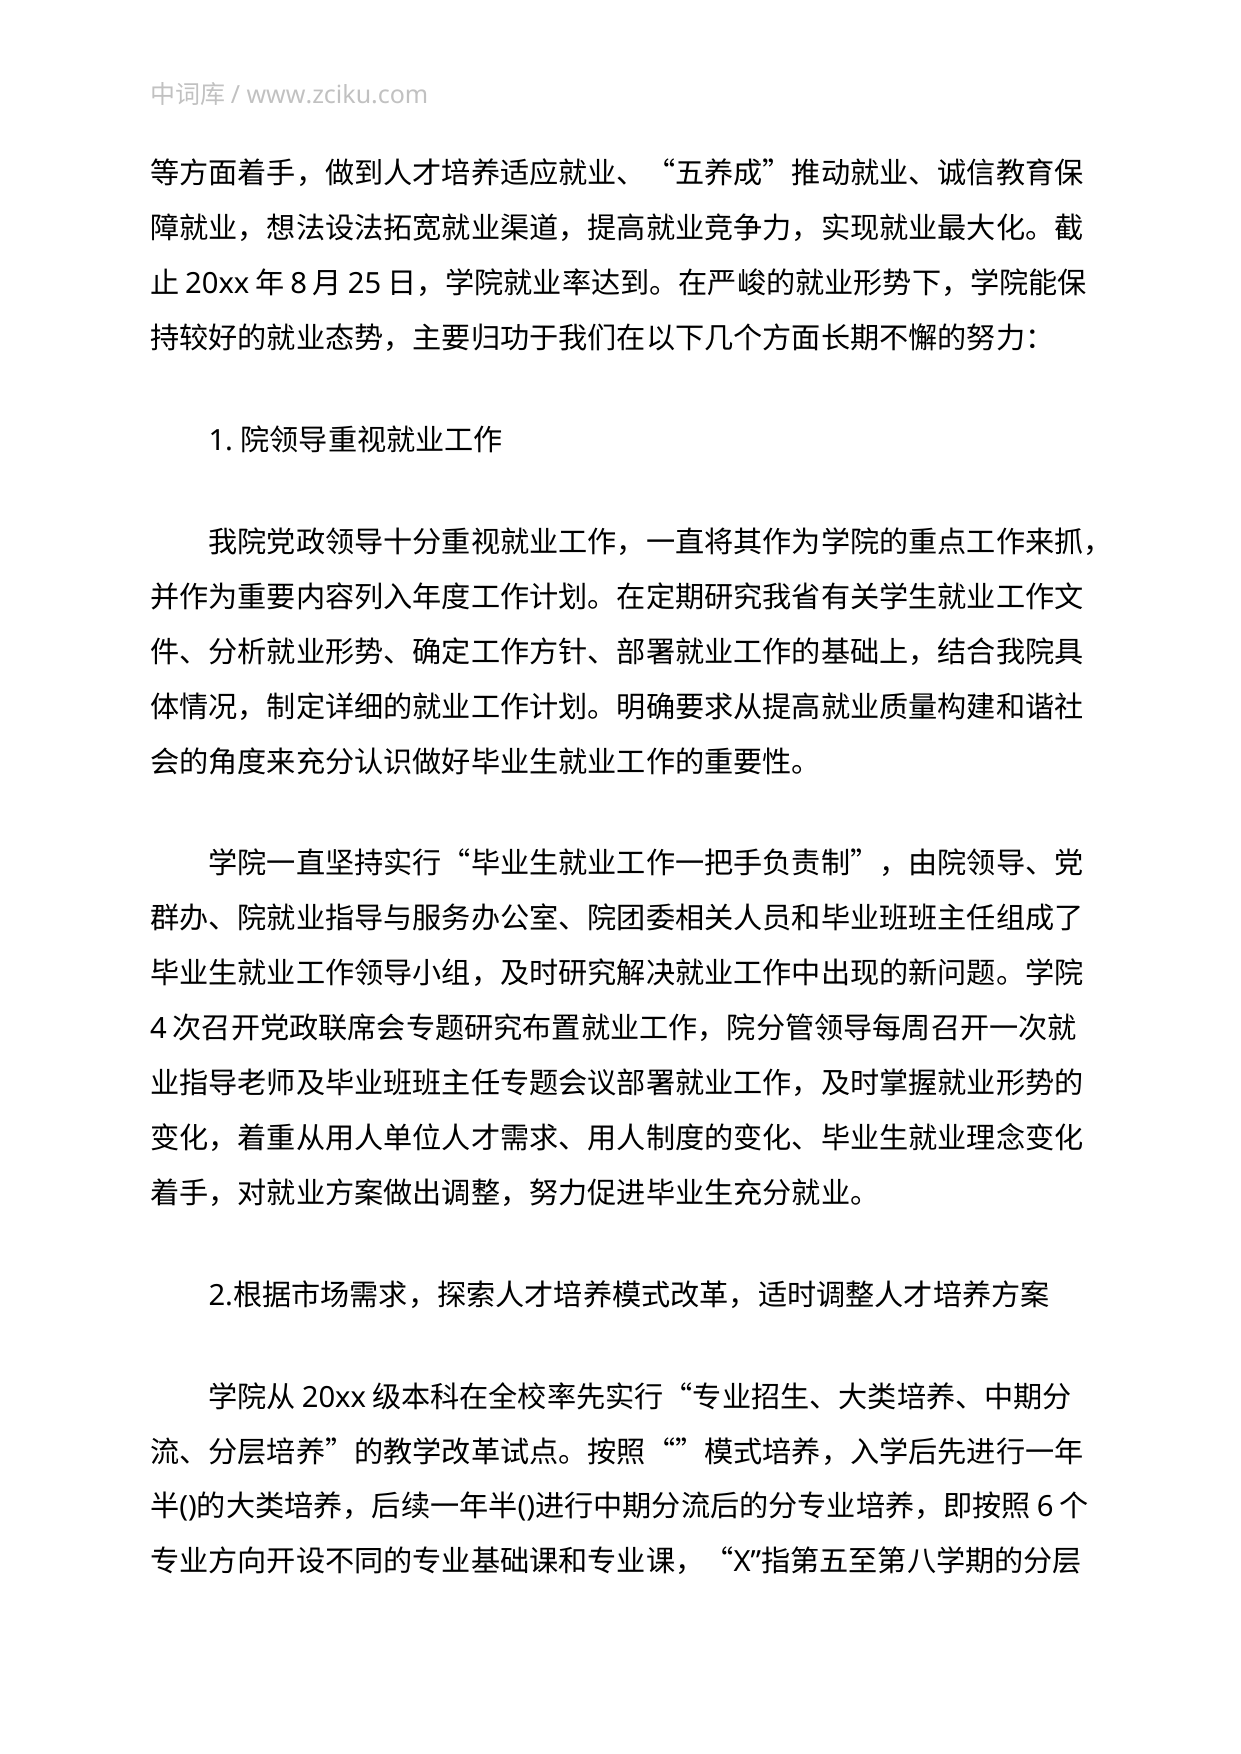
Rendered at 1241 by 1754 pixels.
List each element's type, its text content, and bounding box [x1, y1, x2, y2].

text 学院一直坚持实行“毕业生就业工作一把手负责制”，由院领导、党群办、院就业指导与服务办公室、院团委相关人员和毕业班班主任组成了毕业生就业工作领导小组，及时研究解决就业工作中出现的新问题。学院4次召开党政联席会专题研究布置就业工作，院分管领导每周召开一次就业指导老师及毕业班班主任专题会议部署就业工作，及时掌握就业形势的变化，着重从用人单位人才需求、用人制度的变化、毕业生就业理念变化着手，对就业方案做出调整，努力促进毕业生充分就业。 [150, 840, 1090, 1212]
text 我院党政领导十分重视就业工作，一直将其作为学院的重点工作来抓，并作为重要内容列入年度工作计划。在定期研究我省有关学生就业工作文件、分析就业形势、确定工作方针、部署就业工作的基础上，结合我院具体情况，制定详细的就业工作计划。明确要求从提高就业质量构建和谐社会的角度来充分认识做好毕业生就业工作的重要性。 [150, 518, 1090, 780]
text 2.根据市场需求，探索人才培养模式改革，适时调整人才培养方案 [150, 1271, 1090, 1313]
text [150, 150, 1090, 357]
text 1. 院领导重视就业工作 [150, 417, 1090, 459]
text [150, 1373, 1090, 1580]
